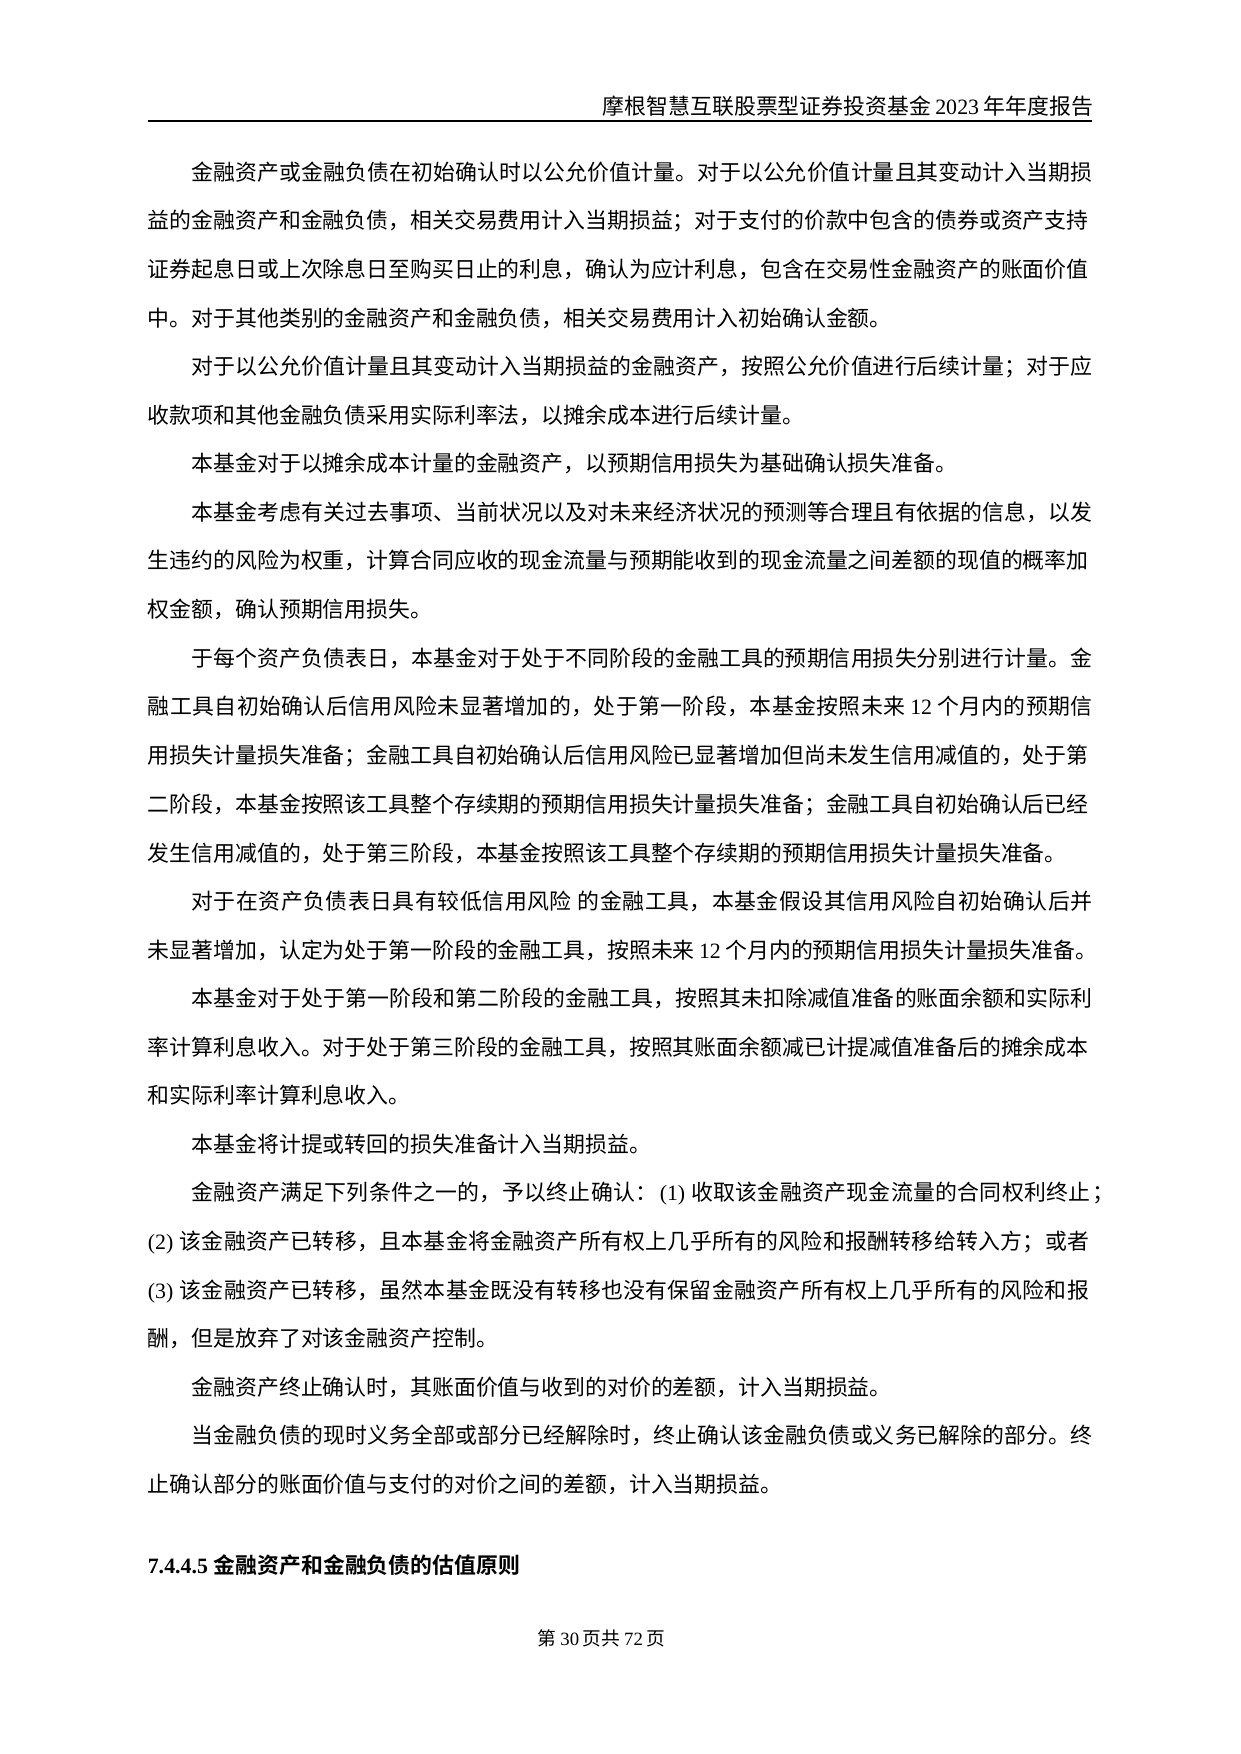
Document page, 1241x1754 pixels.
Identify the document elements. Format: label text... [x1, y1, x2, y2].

text 金融资产或金融负债在初始确认时以公允价值计量。对于以公允价值计量且其变动计入当期损益的金融资产和金融负债，相关交易费用计入当期损益；对于支付的价款中包含的债券或资产支持证券起息日或上次除息日至购买日止的利息，确认为应计利息，包含在交易性金融资产的账面价值中。对于其他类别的金融资产和金融负债，相关交易费用计入初始确认金额。 [148, 154, 1092, 333]
text 本基金对于以摊余成本计量的金融资产，以预期信用损失为基础确认损失准备。 [148, 446, 1092, 478]
text 对于在资产负债表日具有较低信用风险 的金融工具，本基金假设其信用风险自初始确认后并未显著增加，认定为处于第一阶段的金融工具，按照未来12个月内的预期信用损失计量损失准备。 [148, 883, 1092, 965]
text 本基金将计提或转回的损失准备计入当期损益。 [148, 1126, 1092, 1159]
text 本基金对于处于第一阶段和第二阶段的金融工具，按照其未扣除减值准备的账面余额和实际利率计算利息收入。对于处于第三阶段的金融工具，按照其账面余额减已计提减值准备后的摊余成本和实际利率计算利息收入。 [148, 981, 1092, 1111]
text 于每个资产负债表日，本基金对于处于不同阶段的金融工具的预期信用损失分别进行计量。金融工具自初始确认后信用风险未显著增加的，处于第一阶段，本基金按照未来12个月内的预期信用损失计量损失准备；金融工具自初始确认后信用风险已显著增加但尚未发生信用减值的，处于第二阶段，本基金按照该工具整个存续期的预期信用损失计量损失准备；金融工具自初始确认后已经发生信用减值的，处于第三阶段，本基金按照该工具整个存续期的预期信用损失计量损失准备。 [148, 640, 1092, 868]
text 金融资产满足下列条件之一的，予以终止确认：(1) 收取该金融资产现金流量的合同权利终止；(2) 该金融资产已转移，且本基金将金融资产所有权上几乎所有的风险和报酬转移给转入方；或者(3) 该金融资产已转移，虽然本基金既没有转移也没有保留金融资产所有权上几乎所有的风险和报酬，但是放弃了对该金融资产控制。 [148, 1175, 1092, 1353]
text 金融资产终止确认时，其账面价值与收到的对价的差额，计入当期损益。 [148, 1369, 1092, 1402]
text 对于以公允价值计量且其变动计入当期损益的金融资产，按照公允价值进行后续计量；对于应收款项和其他金融负债采用实际利率法，以摊余成本进行后续计量。 [148, 349, 1092, 430]
text 当金融负债的现时义务全部或部分已经解除时，终止确认该金融负债或义务已解除的部分。终止确认部分的账面价值与支付的对价之间的差额，计入当期损益。 [148, 1418, 1092, 1499]
text 7.4.4.5 金融资产和金融负债的估值原则 [148, 1547, 1092, 1580]
text 本基金考虑有关过去事项、当前状况以及对未来经济状况的预测等合理且有依据的信息，以发生违约的风险为权重，计算合同应收的现金流量与预期能收到的现金流量之间差额的现值的概率加权金额，确认预期信用损失。 [148, 494, 1092, 624]
